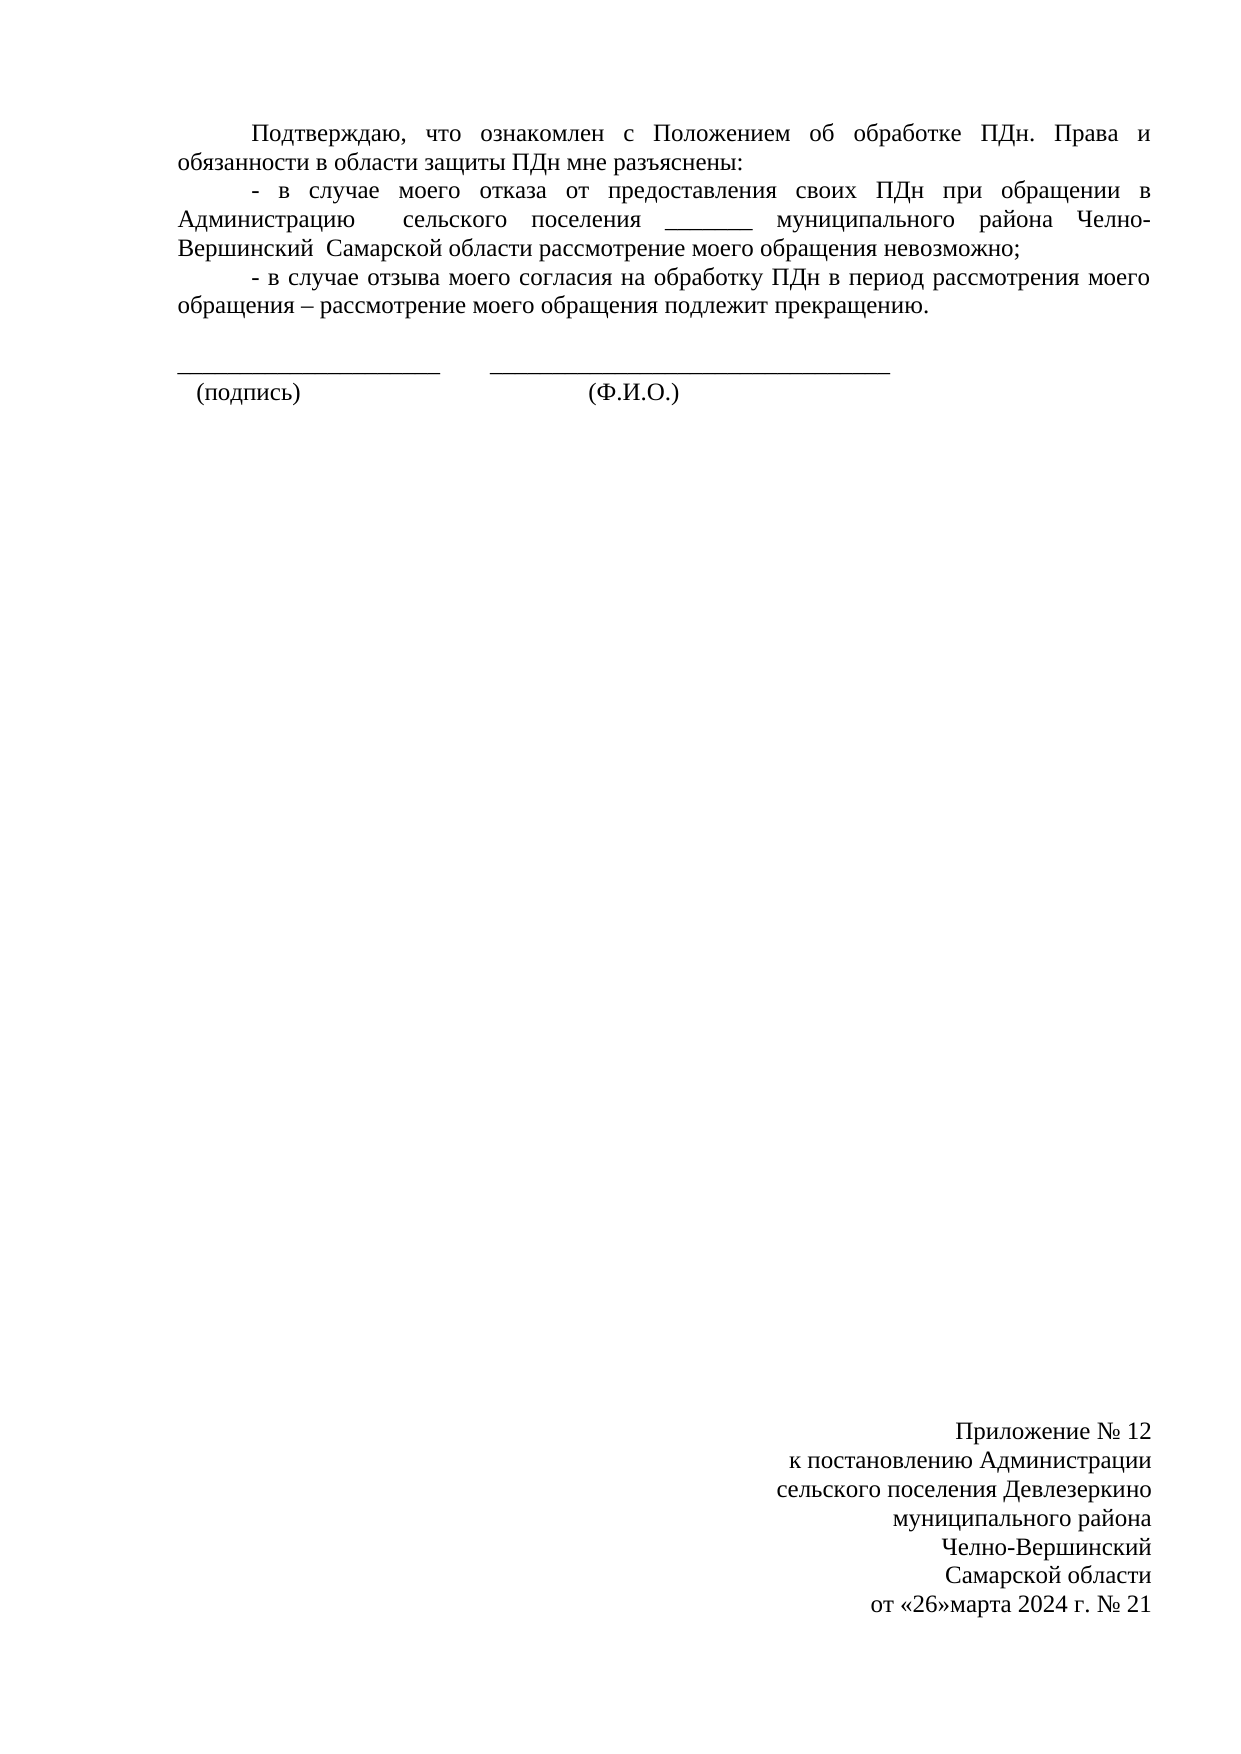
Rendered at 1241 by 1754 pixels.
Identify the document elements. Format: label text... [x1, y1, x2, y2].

text Самарской области [177, 1560, 1152, 1589]
text - в случае отзыва моего согласия на обработку ПДн в период рассмотрения моего обращения – рассмотрение моего обращения подлежит прекращению. [177, 262, 1152, 319]
text от «26»марта 2024 г. № 21 [177, 1589, 1152, 1618]
text Подтверждаю, что ознакомлен с Положением об обработке ПДн. Права и обязанности в области защиты ПДн мне разъяснены: [177, 118, 1152, 176]
text _____________________ ________________________________ [177, 348, 1152, 377]
text - в случае моего отказа от предоставления своих ПДн при обращении в Администрацию сельского поселения _______ муниципального района Челно-Вершинский Самарской области рассмотрение моего обращения невозможно; [177, 176, 1152, 262]
text (подпись) (Ф.И.О.) [177, 377, 1152, 406]
text сельского поселения Девлезеркино [177, 1474, 1152, 1503]
text Приложение № 12 [177, 1412, 1152, 1445]
text муниципального района [177, 1503, 1152, 1532]
text к постановлению Администрации [177, 1445, 1152, 1474]
text Челно-Вершинский [177, 1532, 1152, 1560]
